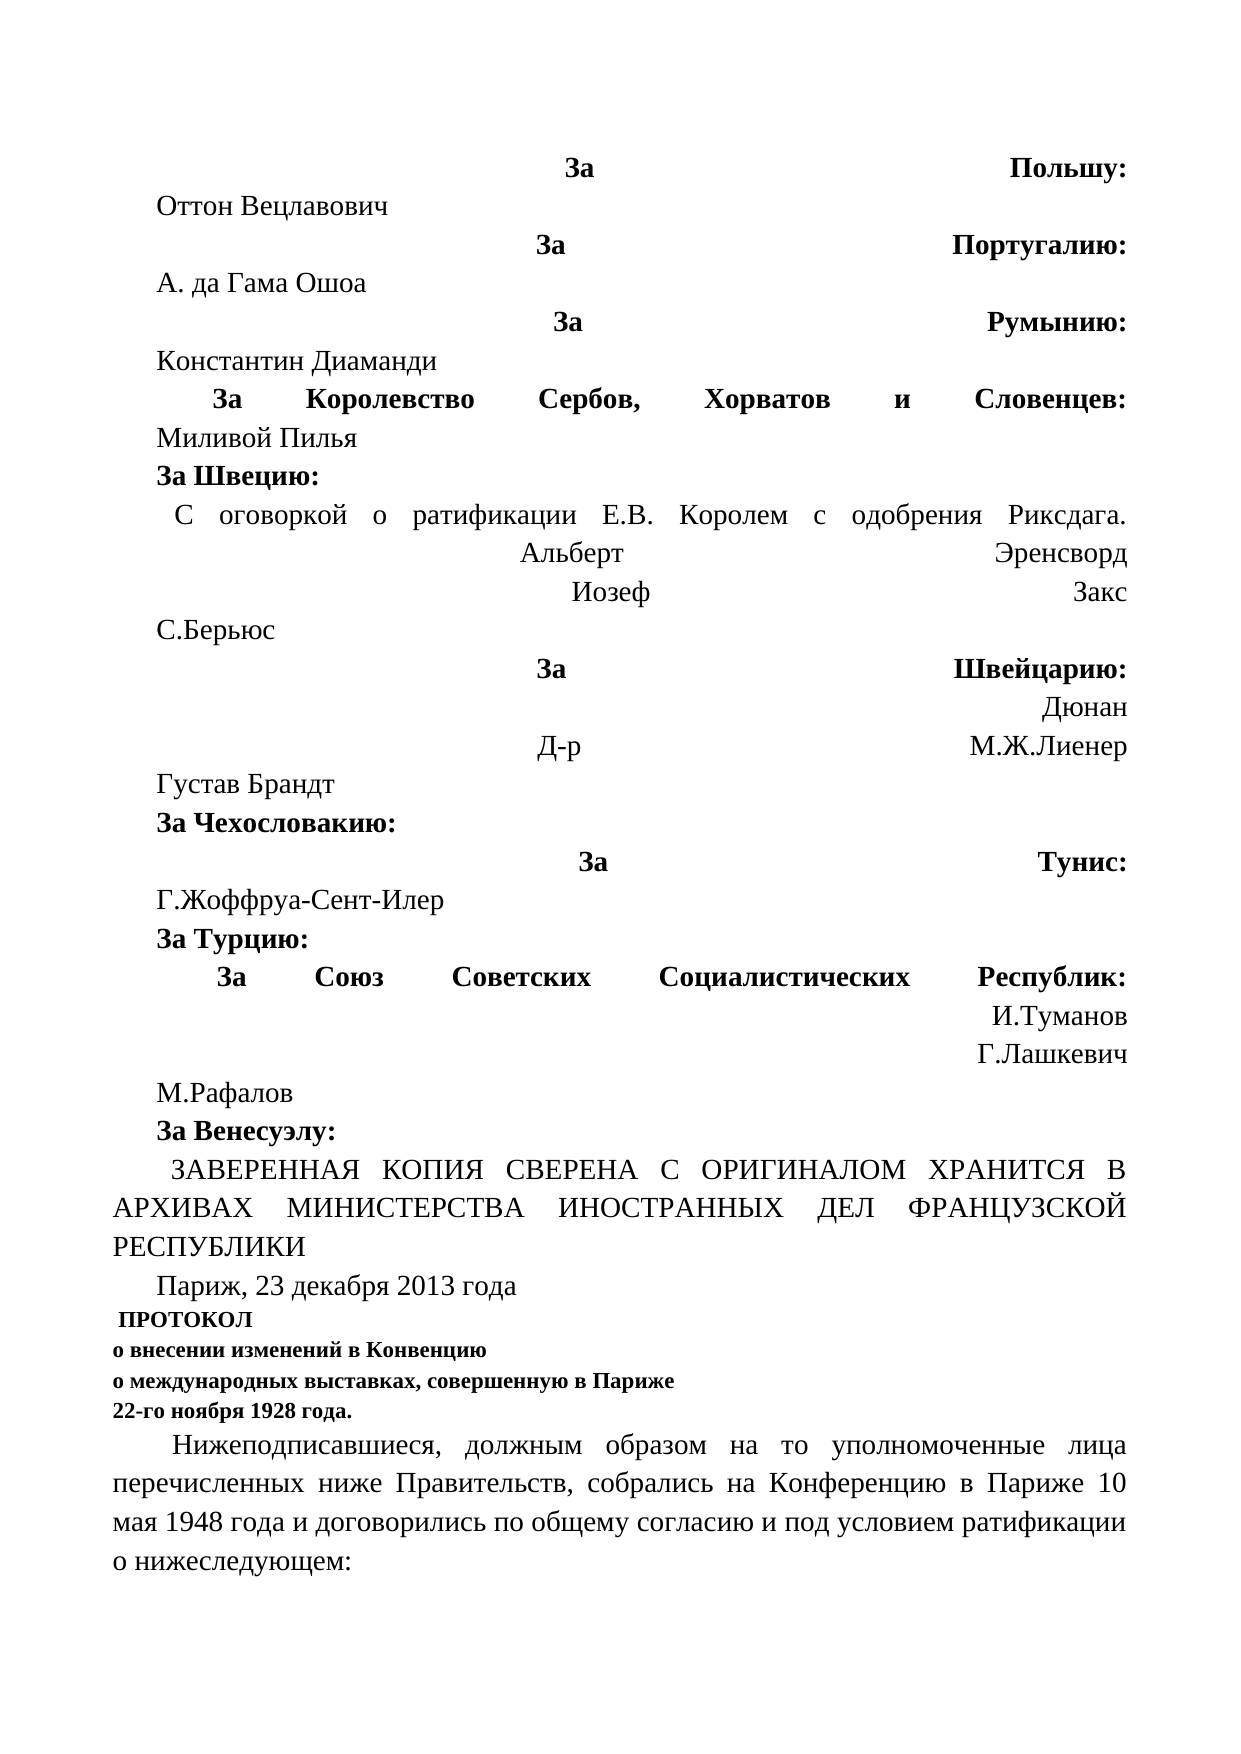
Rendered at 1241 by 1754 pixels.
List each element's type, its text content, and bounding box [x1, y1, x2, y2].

text Париж, 23 декабря 2013 года [112, 1268, 1128, 1301]
text ЗАВЕРЕННАЯ КОПИЯ СВЕРЕНА С ОРИГИНАЛОМ ХРАНИТСЯ В АРХИВАХ МИНИСТЕРСТВА ИНОСТРАННЫХ ДЕЛ ФРАНЦУЗСКОЙ РЕСПУБЛИКИ [112, 1152, 1128, 1263]
text За Венесуэлу: [112, 1113, 1128, 1147]
text За Королевство Сербов, Хорватов и Словенцев: Миливой Пилья [112, 381, 1128, 453]
text За Румынию: Константин Диаманди [112, 304, 1128, 376]
text За Португалию: А. да Гама Ошоа [112, 227, 1128, 299]
text Нижеподписавшиеся, должным образом на то уполномоченные лица перечисленных ниже Правительств, собрались на Конференцию в Париже 10 мая 1948 года и договорились по общему согласию и под условием ратификации о нижеследующем: [112, 1427, 1128, 1576]
text За Тунис: Г.Жоффруа-Сент-Илер [112, 844, 1128, 916]
text За Польшу: Оттон Вецлавович [112, 150, 1128, 222]
text За Турцию: [112, 921, 1128, 954]
text За Швецию: [112, 458, 1128, 492]
text За Чехословакию: [112, 805, 1128, 839]
text ПРОТОКОЛ о внесении изменений в Конвенцию о международных выставках, совершенную в Париже 22-го ноября 1928 года. [112, 1306, 1128, 1423]
text За Союз Советских Социалистических Республик: И.Туманов Г.Лашкевич М.Рафалов [112, 959, 1128, 1108]
text За Швейцарию: Дюнан Д-р М.Ж.Лиенер Густав Брандт [112, 651, 1128, 800]
text С оговоркой о ратификации Е.В. Королем с одобрения Риксдага. Альберт Эренсворд Иозеф Закс С.Берьюс [112, 497, 1128, 646]
